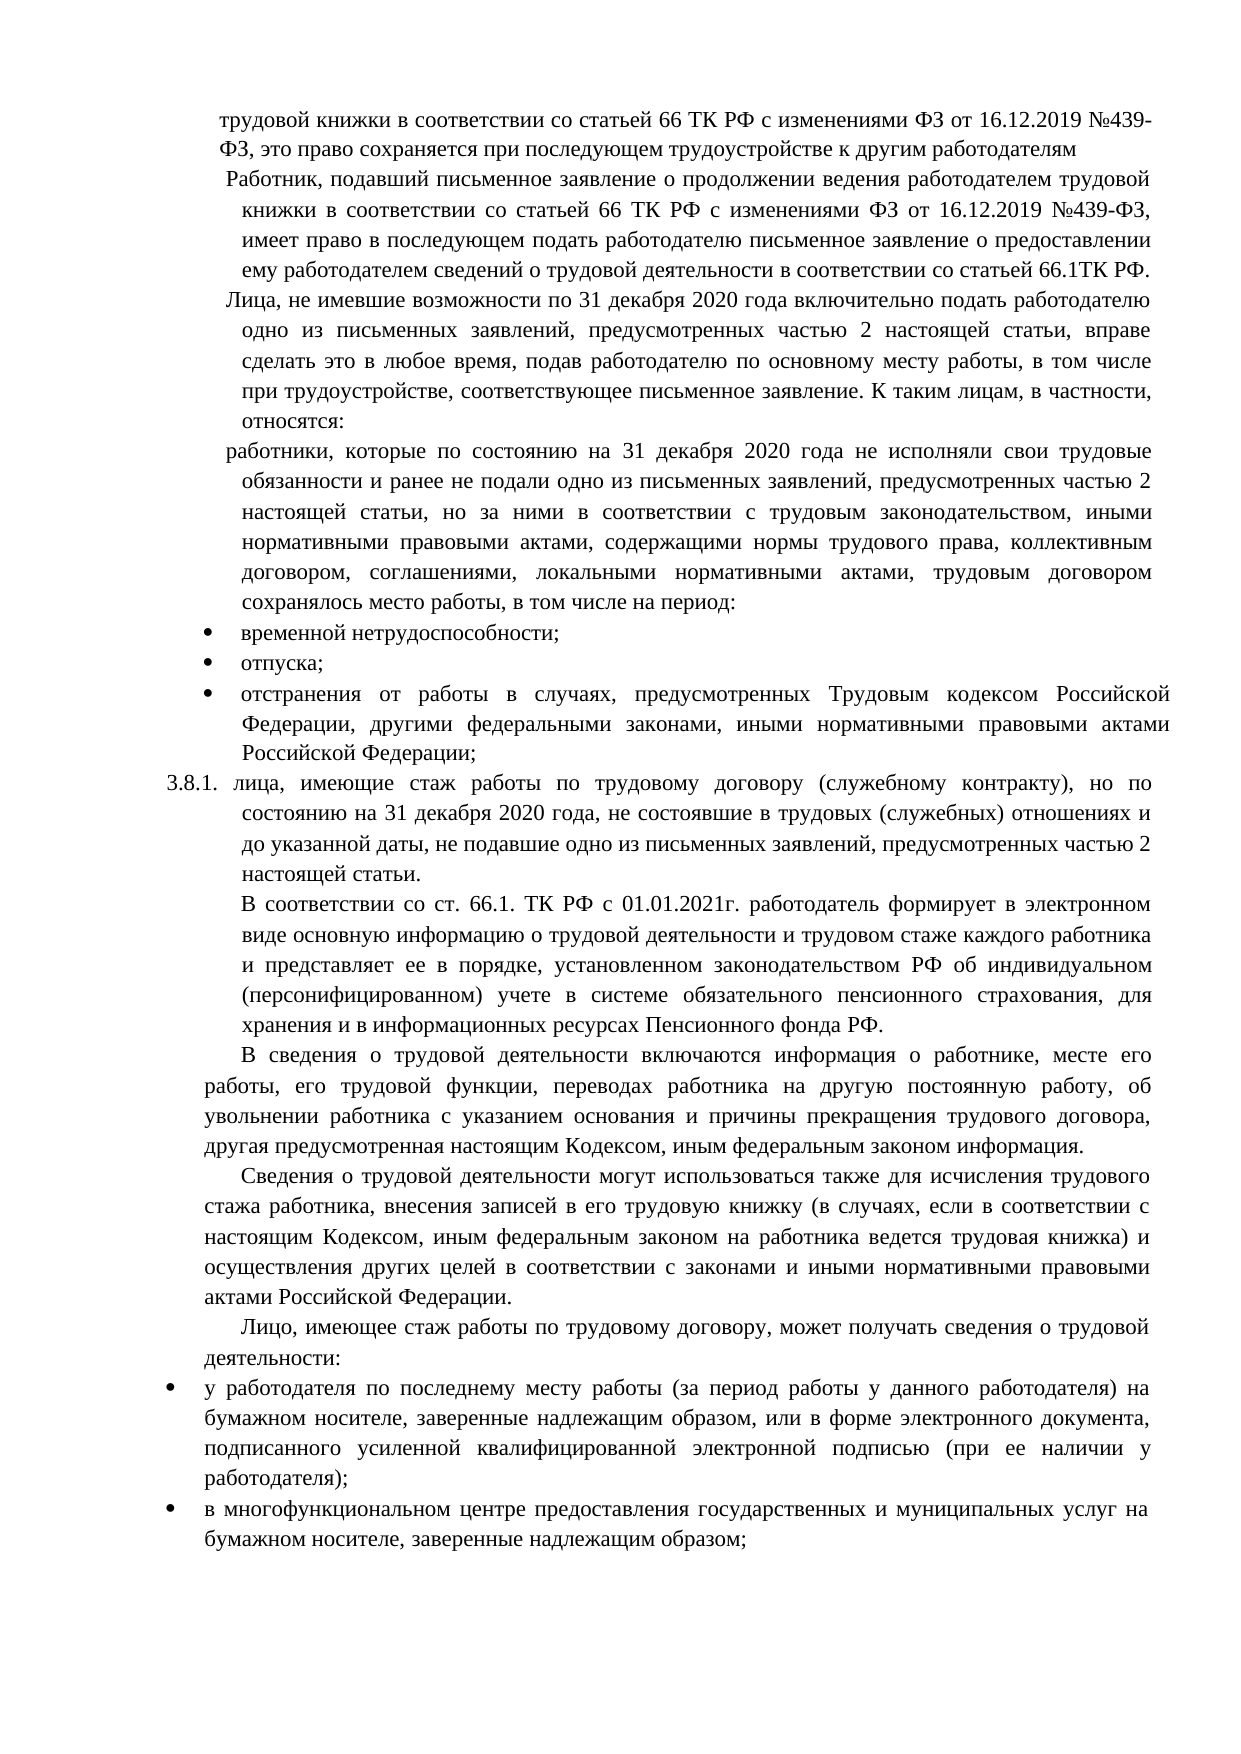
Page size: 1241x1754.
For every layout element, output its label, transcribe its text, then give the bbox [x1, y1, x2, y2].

list отстранения от работы в случаях, предусмотренных Трудовым кодексом Российской Федерации, другими федеральными законами, иными нормативными правовыми актами Российской Федерации; [204, 680, 1170, 766]
text 3.8.1. лица, имеющие стаж работы по трудовому договору (служебному контракту), но по состоянию на 31 декабря 2020 года, не состоявшие в трудовых (служебных) отношениях и до указанной даты, не подавшие одно из письменных заявлений, предусмотренных частью 2 настоящей статьи. [166, 769, 1152, 886]
text Сведения о трудовой деятельности могут использоваться также для исчисления трудового стажа работника, внесения записей в его трудовую книжку (в случаях, если в соответствии с настоящим Кодексом, иным федеральным законом на работника ведется трудовая книжка) и осуществления других целей в соответствии с законами и иными нормативными правовыми актами Российской Федерации. [204, 1162, 1151, 1309]
list временной нетрудоспособности; [204, 619, 1201, 645]
text Лицо, имеющее стаж работы по трудовому договору, может получать сведения о трудовой деятельности: [204, 1313, 1151, 1370]
list Работник, подавший письменное заявление о продолжении ведения работодателем трудовой книжки в соответствии со статьей 66 ТК РФ с изменениями ФЗ от 16.12.2019 №439-ФЗ, имеет право в последующем подать работодателю письменное заявление о предоставлении ему работодателем сведений о трудовой деятельности в соответствии со статьей 66.1ТК РФ. [166, 166, 1152, 282]
text В сведения о трудовой деятельности включаются информация о работнике, месте его работы, его трудовой функции, переводах работника на другую постоянную работу, об увольнении работника с указанием основания и причины прекращения трудового договора, другая предусмотренная настоящим Кодексом, иным федеральным законом информация. [204, 1041, 1152, 1158]
list работники, которые по состоянию на 31 декабря 2020 года не исполняли свои трудовые обязанности и ранее не подали одно из письменных заявлений, предусмотренных частью 2 настоящей статьи, но за ними в соответствии с трудовым законодательством, иными нормативными правовыми актами, содержащими нормы трудового права, коллективным договором, соглашениями, локальными нормативными актами, трудовым договором сохранялось место работы, в том числе на период: [166, 437, 1152, 615]
list у работодателя по последнему месту работы (за период работы у данного работодателя) на бумажном носителе, заверенные надлежащим образом, или в форме электронного документа, подписанного усиленной квалифицированной электронной подписью (при ее наличии у работодателя); [166, 1374, 1151, 1491]
list отпуска; [204, 649, 1201, 676]
text трудовой книжки в соответствии со статьей 66 ТК РФ с изменениями ФЗ от 16.12.2019 №439- ФЗ, это право сохраняется при последующем трудоустройстве к другим работодателям [219, 106, 1153, 162]
list В соответствии со ст. 66.1. ТК РФ с 01.01.2021г. работодатель формирует в электронном виде основную информацию о трудовой деятельности и трудовом стаже каждого работника и представляет ее в порядке, установленном законодательством РФ об индивидуальном (персонифицированном) учете в системе обязательного пенсионного страхования, для хранения и в информационных ресурсах Пенсионного фонда РФ. [166, 890, 1152, 1038]
list в многофункциональном центре предоставления государственных и муниципальных услуг на бумажном носителе, заверенные надлежащим образом; [166, 1494, 1150, 1551]
list Лица, не имевшие возможности по 31 декабря 2020 года включительно подать работодателю одно из письменных заявлений, предусмотренных частью 2 настоящей статьи, вправе сделать это в любое время, подав работодателю по основному месту работы, в том числе при трудоустройстве, соответствующее письменное заявление. К таким лицам, в частности, относятся: [166, 286, 1152, 433]
